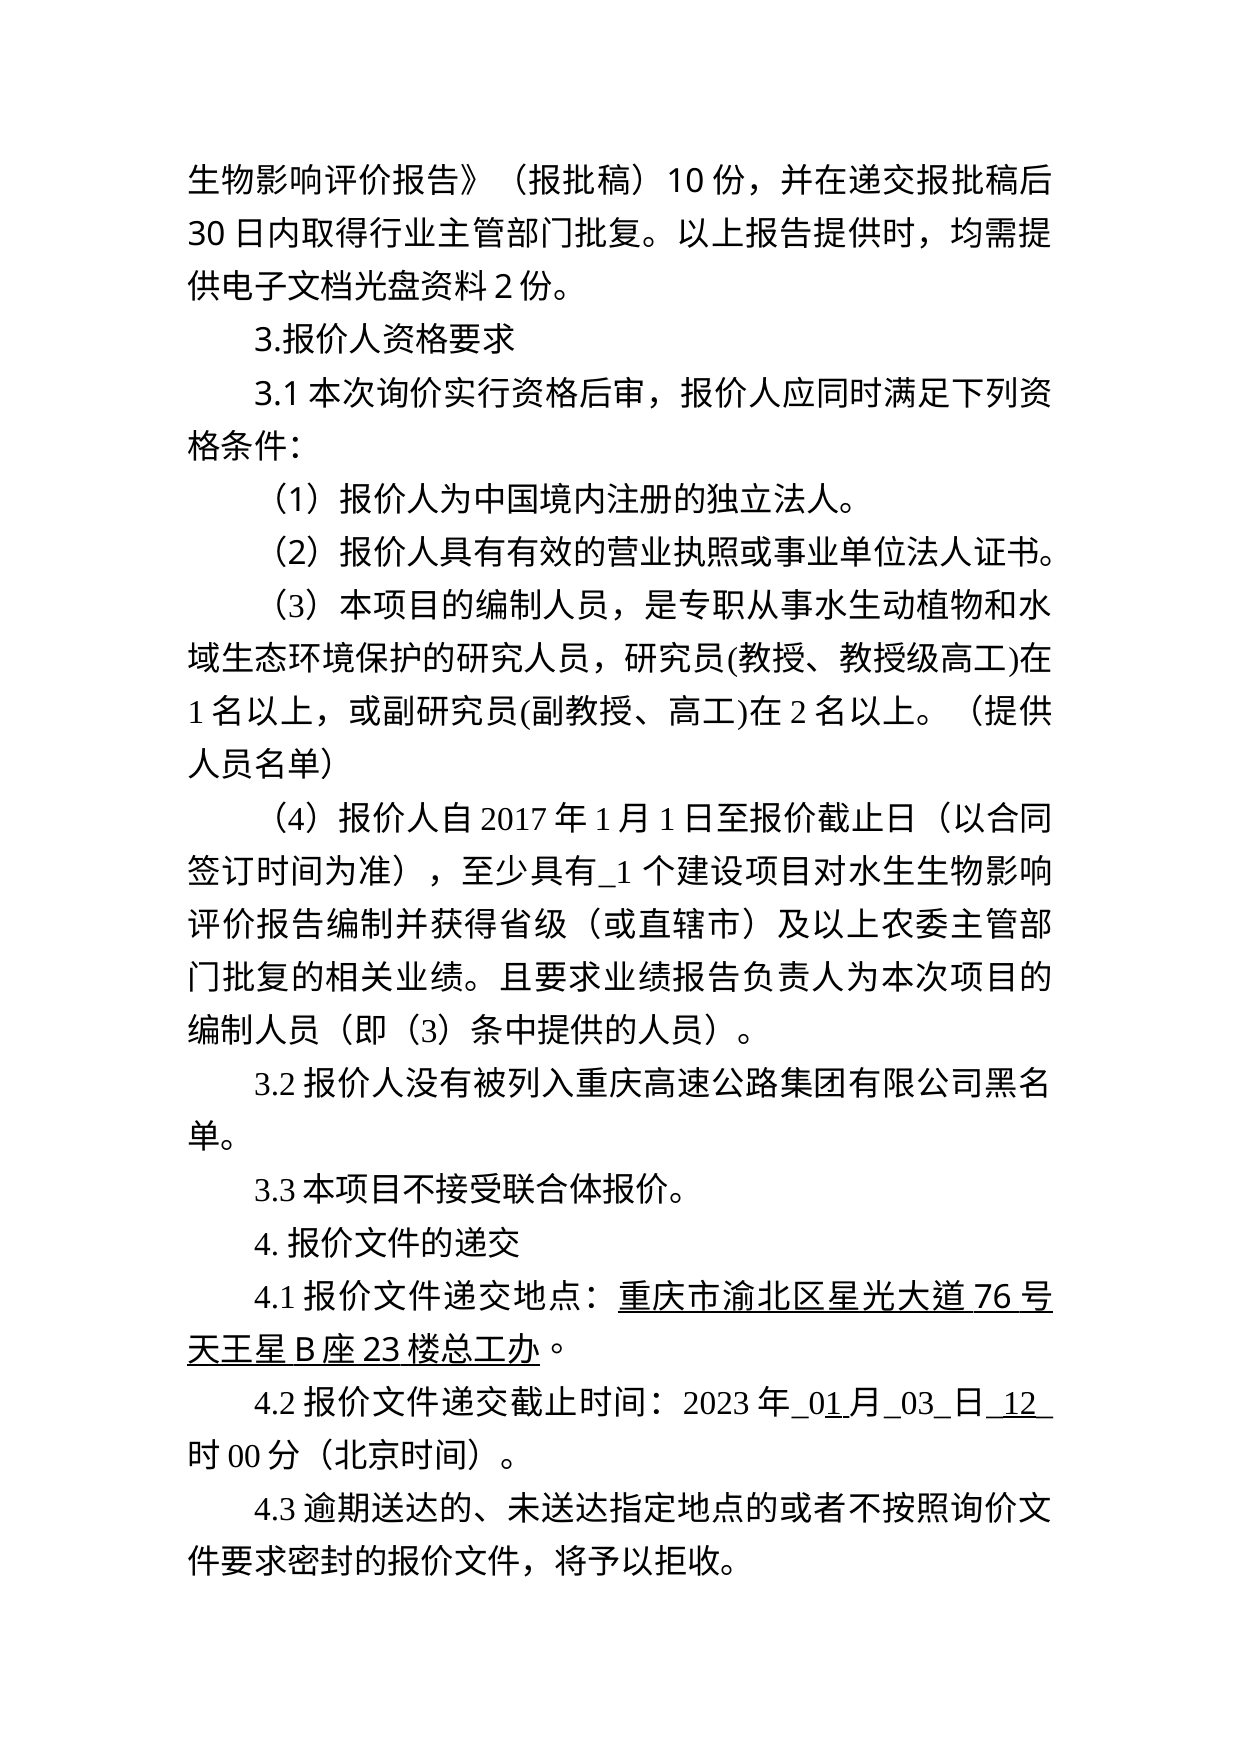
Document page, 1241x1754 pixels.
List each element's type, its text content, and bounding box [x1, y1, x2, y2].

text 4. 报价文件的递交 [187, 1212, 1053, 1266]
text 3.3本项目不接受联合体报价。 [187, 1159, 1053, 1212]
text 4.3逾期送达的、未送达指定地点的或者不按照询价文件要求密封的报价文件，将予以拒收。 [187, 1478, 1053, 1584]
text 3.报价人资格要求 [187, 309, 1053, 362]
text （4）报价人自2017年1月1日至报价截止日（以合同签订时间为准），至少具有_1 个建设项目对水生生物影响评价报告编制并获得省级（或直辖市）及以上农委主管部门批复的相关业绩。且要求业绩报告负责人为本次项目的编制人员（即（3）条中提供的人员）。 [187, 787, 1053, 1053]
text （1）报价人为中国境内注册的独立法人。 [187, 469, 1053, 522]
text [187, 150, 1053, 309]
text （2）报价人具有有效的营业执照或事业单位法人证书。 [187, 522, 1053, 575]
text 4.1报价文件递交地点：重庆市渝北区星光大道76号天王星B座23楼总工办。 [187, 1266, 1053, 1372]
text 3.1本次询价实行资格后审，报价人应同时满足下列资格条件： [187, 362, 1053, 469]
text 4.2报价文件递交截止时间：2023年_01月_03_日_12_时00分（北京时间）。 [187, 1372, 1053, 1478]
text 3.2报价人没有被列入重庆高速公路集团有限公司黑名单。 [187, 1053, 1053, 1159]
text （3）本项目的编制人员，是专职从事水生动植物和水域生态环境保护的研究人员，研究员(教授、教授级高工)在1名以上，或副研究员(副教授、高工)在2名以上。（提供人员名单） [187, 575, 1053, 787]
